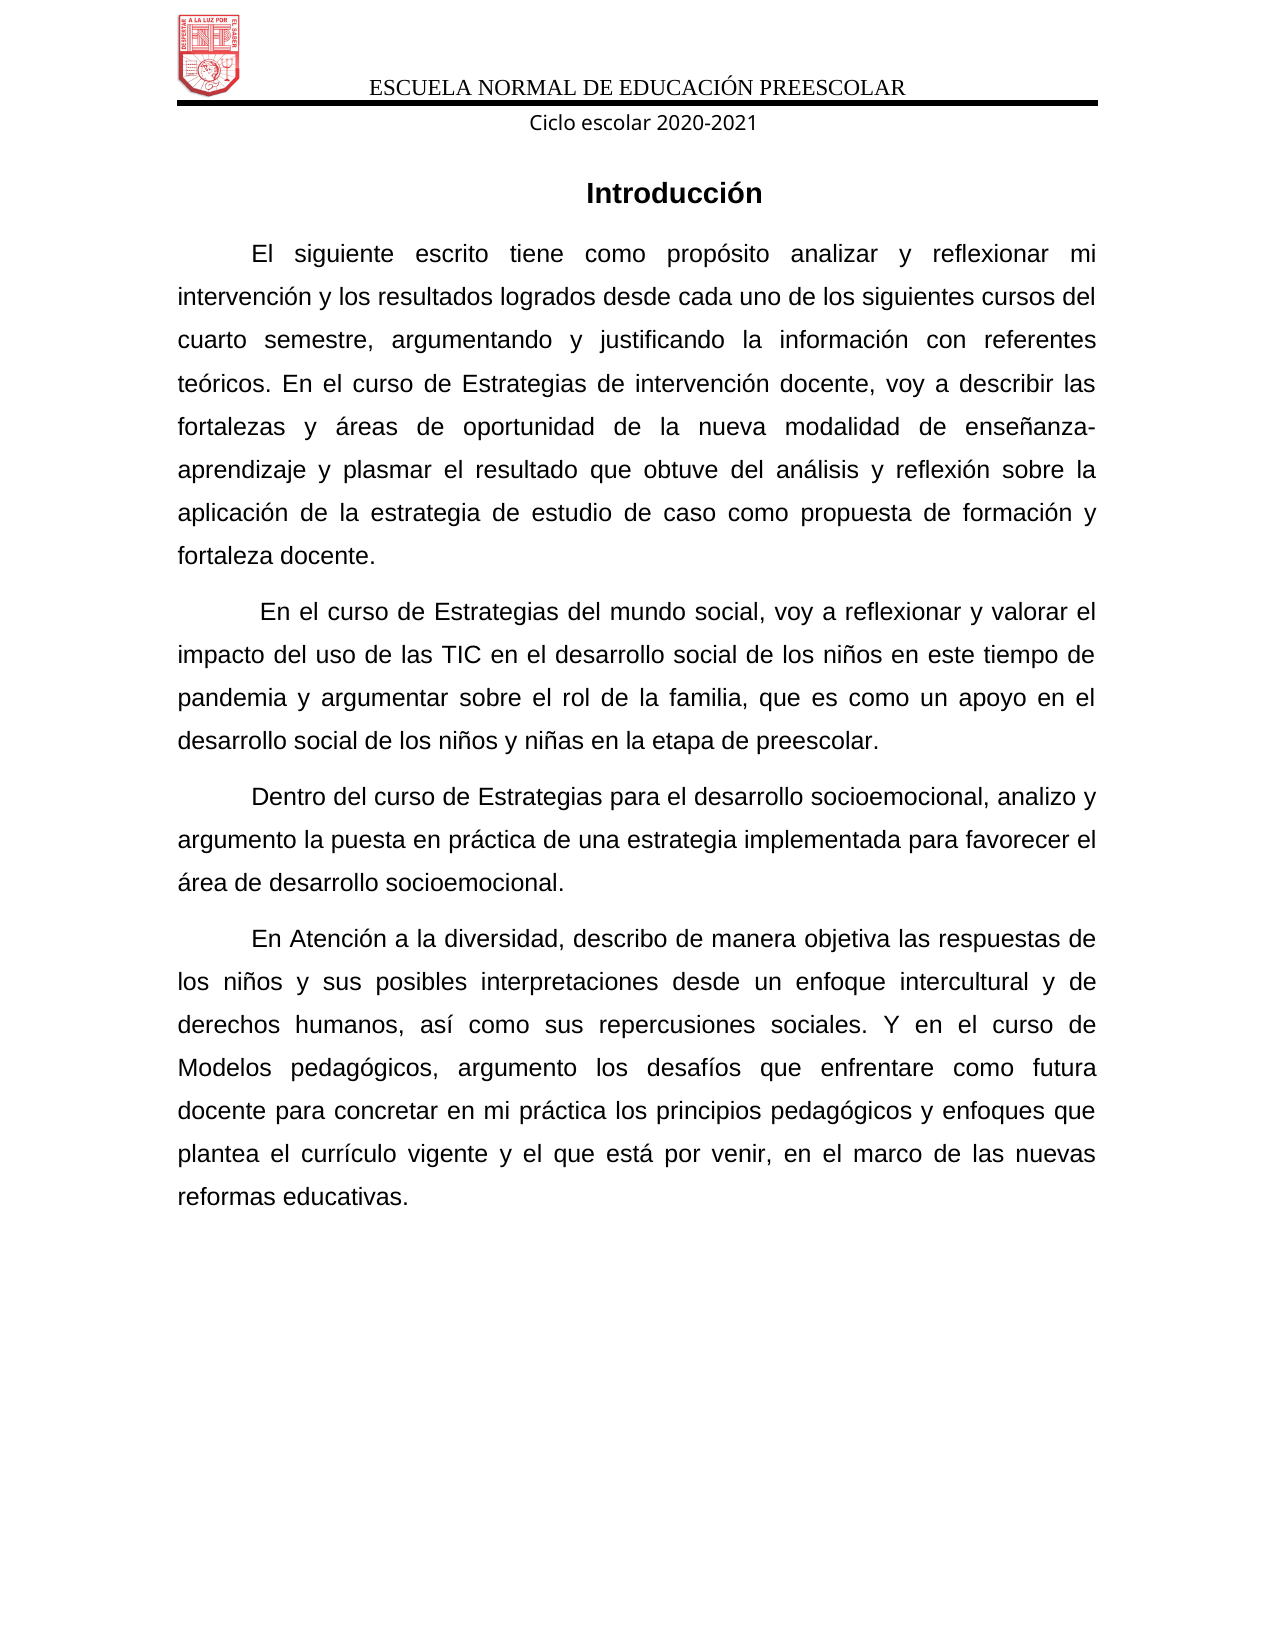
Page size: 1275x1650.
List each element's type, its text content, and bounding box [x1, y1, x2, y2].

text En el curso de Estrategias del mundo social, voy a reflexionar y valorar el impacto del uso de las TIC en el desarrollo social de los niños en este tiempo de pandemia y argumentar sobre el rol de la familia, que es como un apoyo en el desarrollo social de los niños y niñas en la etapa de preescolar. [177, 597, 1098, 755]
text Dentro del curso de Estrategias para el desarrollo socioemocional, analizo y argumento la puesta en práctica de una estrategia implementada para favorecer el área de desarrollo socioemocional. [177, 782, 1098, 897]
text En Atención a la diversidad, describo de manera objetiva las respuestas de los niños y sus posibles interpretaciones desde un enfoque intercultural y de derechos humanos, así como sus repercusiones sociales. Y en el curso de Modelos pedagógicos, argumento los desafíos que enfrentare como futura docente para concretar en mi práctica los principios pedagógicos y enfoques que plantea el currículo vigente y el que está por venir, en el marco de las nuevas reformas educativas. [177, 923, 1098, 1211]
picture [176, 12, 240, 98]
text El siguiente escrito tiene como propósito analizar y reflexionar mi intervención y los resultados logrados desde cada uno de los siguientes cursos del cuarto semestre, argumentando y justificando la información con referentes teóricos. En el curso de Estrategias de intervención docente, voy a describir las fortalezas y áreas de oportunidad de la nueva modalidad de enseñanza-aprendizaje y plasmar el resultado que obtuve del análisis y reflexión sobre la aplicación de la estrategia de estudio de caso como propuesta de formación y fortaleza docente. [177, 239, 1098, 570]
text Introducción [177, 176, 1098, 210]
